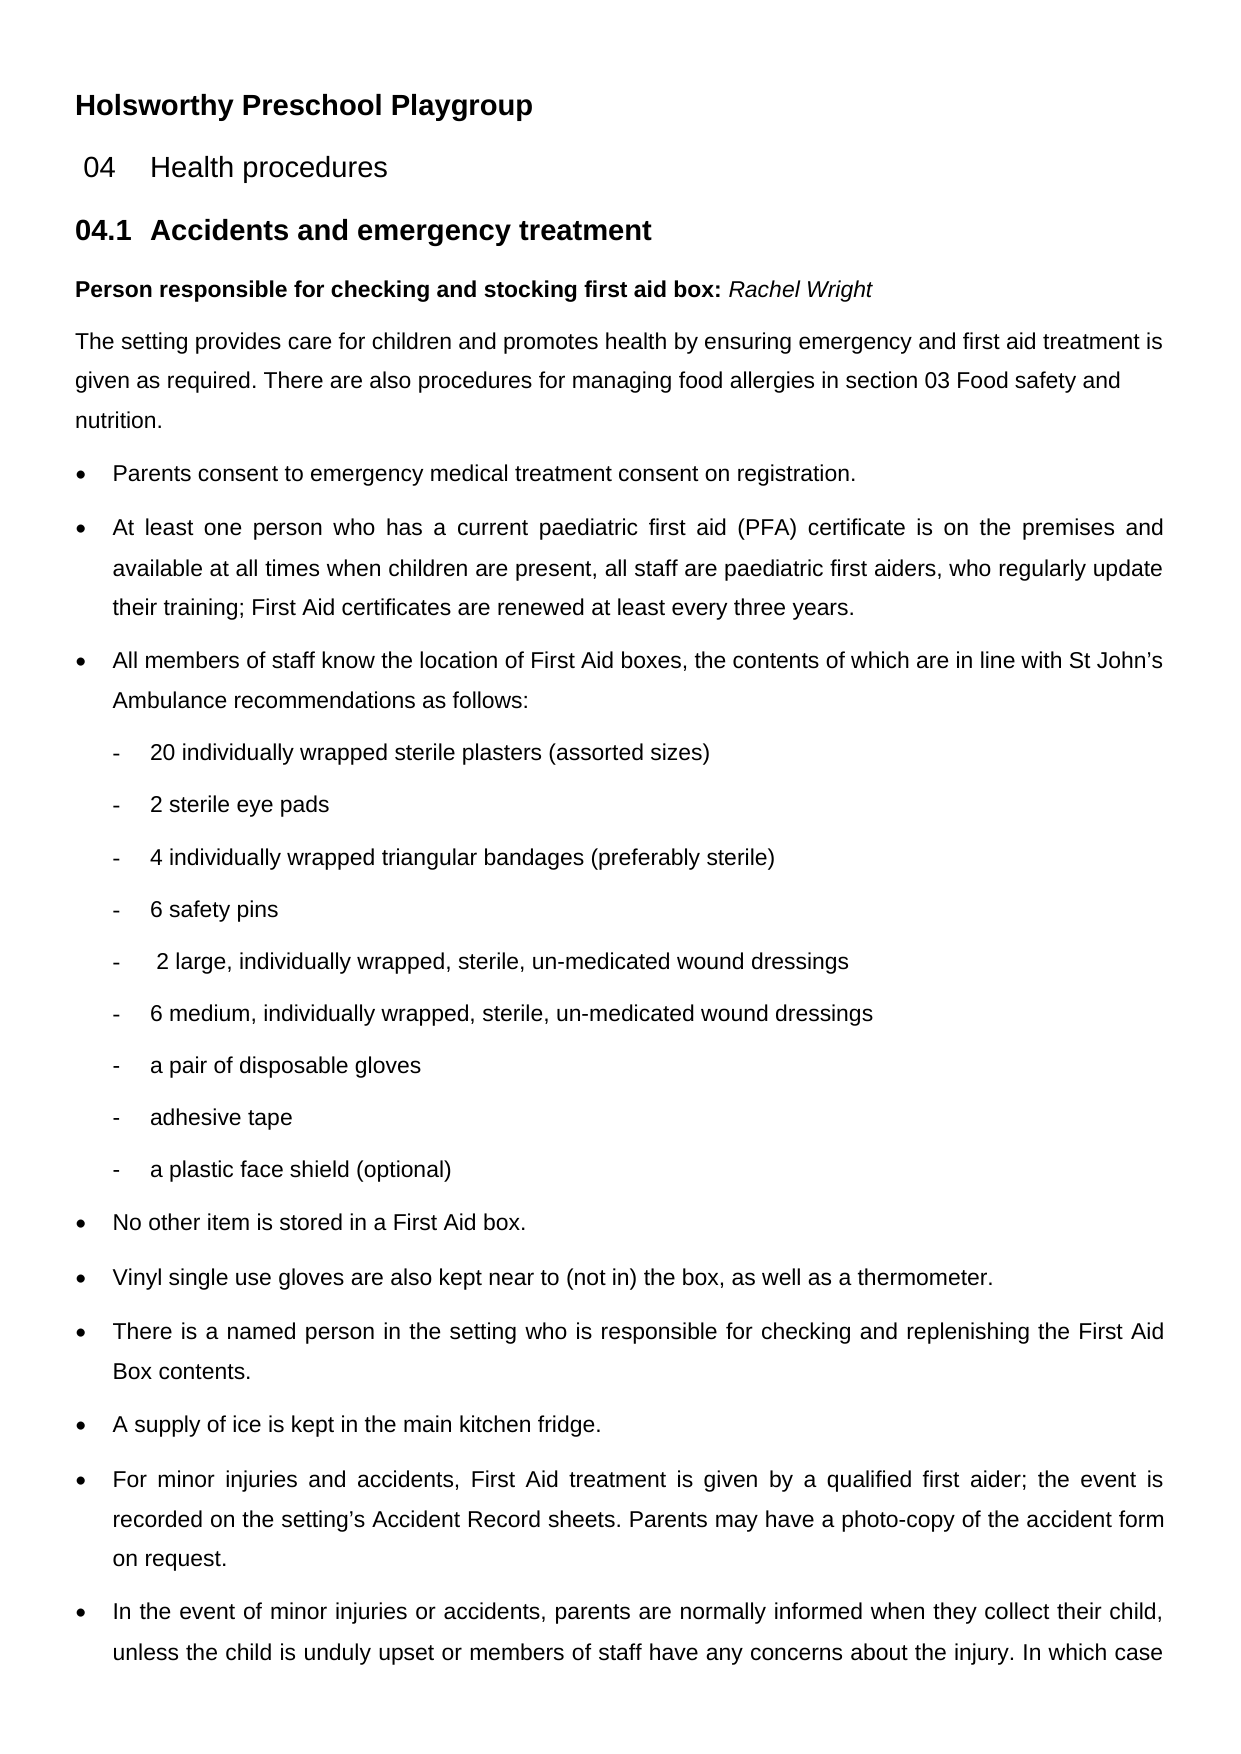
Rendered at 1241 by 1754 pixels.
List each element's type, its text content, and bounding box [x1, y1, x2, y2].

list There is a named person in the setting who is responsible for checking and replenishing the First Aid Box contents. [75, 1317, 1165, 1384]
list 20 individually wrapped sterile plasters (assorted sizes) [112, 739, 1165, 766]
text Person responsible for checking and stocking first aid box: Rachel Wright [75, 276, 1165, 302]
list No other item is stored in a First Aid box. [75, 1208, 1165, 1236]
text Holsworthy Preschool Playgroup [75, 87, 1165, 121]
list 2 sterile eye pads [112, 791, 1165, 818]
list a plastic face shield (optional) [112, 1156, 1165, 1182]
text 04.1 Accidents and emergency treatment [75, 213, 1165, 247]
list 4 individually wrapped triangular bandages (preferably sterile) [112, 843, 1165, 870]
list 6 medium, individually wrapped, sterile, un-medicated wound dressings [112, 1000, 1165, 1026]
text The setting provides care for children and promotes health by ensuring emergency and first aid treatment is given as required. There are also procedures for managing food allergies in section 03 Food safety and nutrition. [75, 328, 1165, 433]
list adhesive tape [112, 1104, 1165, 1131]
list For minor injuries and accidents, First Aid treatment is given by a qualified first aider; the event is recorded on the setting’s Accident Record sheets. Parents may have a photo-copy of the accident form on request. [75, 1465, 1165, 1572]
list 2 large, individually wrapped, sterile, un-medicated wound dressings [112, 948, 1165, 974]
text 04 Health procedures [75, 150, 1165, 184]
list A supply of ice is kept in the main kitchen fridge. [75, 1410, 1165, 1438]
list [75, 1597, 1165, 1665]
list a pair of disposable gloves [112, 1052, 1165, 1078]
list Vinyl single use gloves are also kept near to (not in) the box, as well as a thermometer. [75, 1263, 1165, 1291]
list Parents consent to emergency medical treatment consent on registration. [75, 459, 1165, 487]
list All members of staff know the location of First Aid boxes, the contents of which are in line with St John’s Ambulance recommendations as follows: [75, 646, 1165, 713]
list At least one person who has a current paediatric first aid (PFA) certificate is on the premises and available at all times when children are present, all staff are paediatric first aiders, who regularly update their training; First Aid certificates are renewed at least every three years. [75, 513, 1165, 620]
list 6 safety pins [112, 896, 1165, 922]
